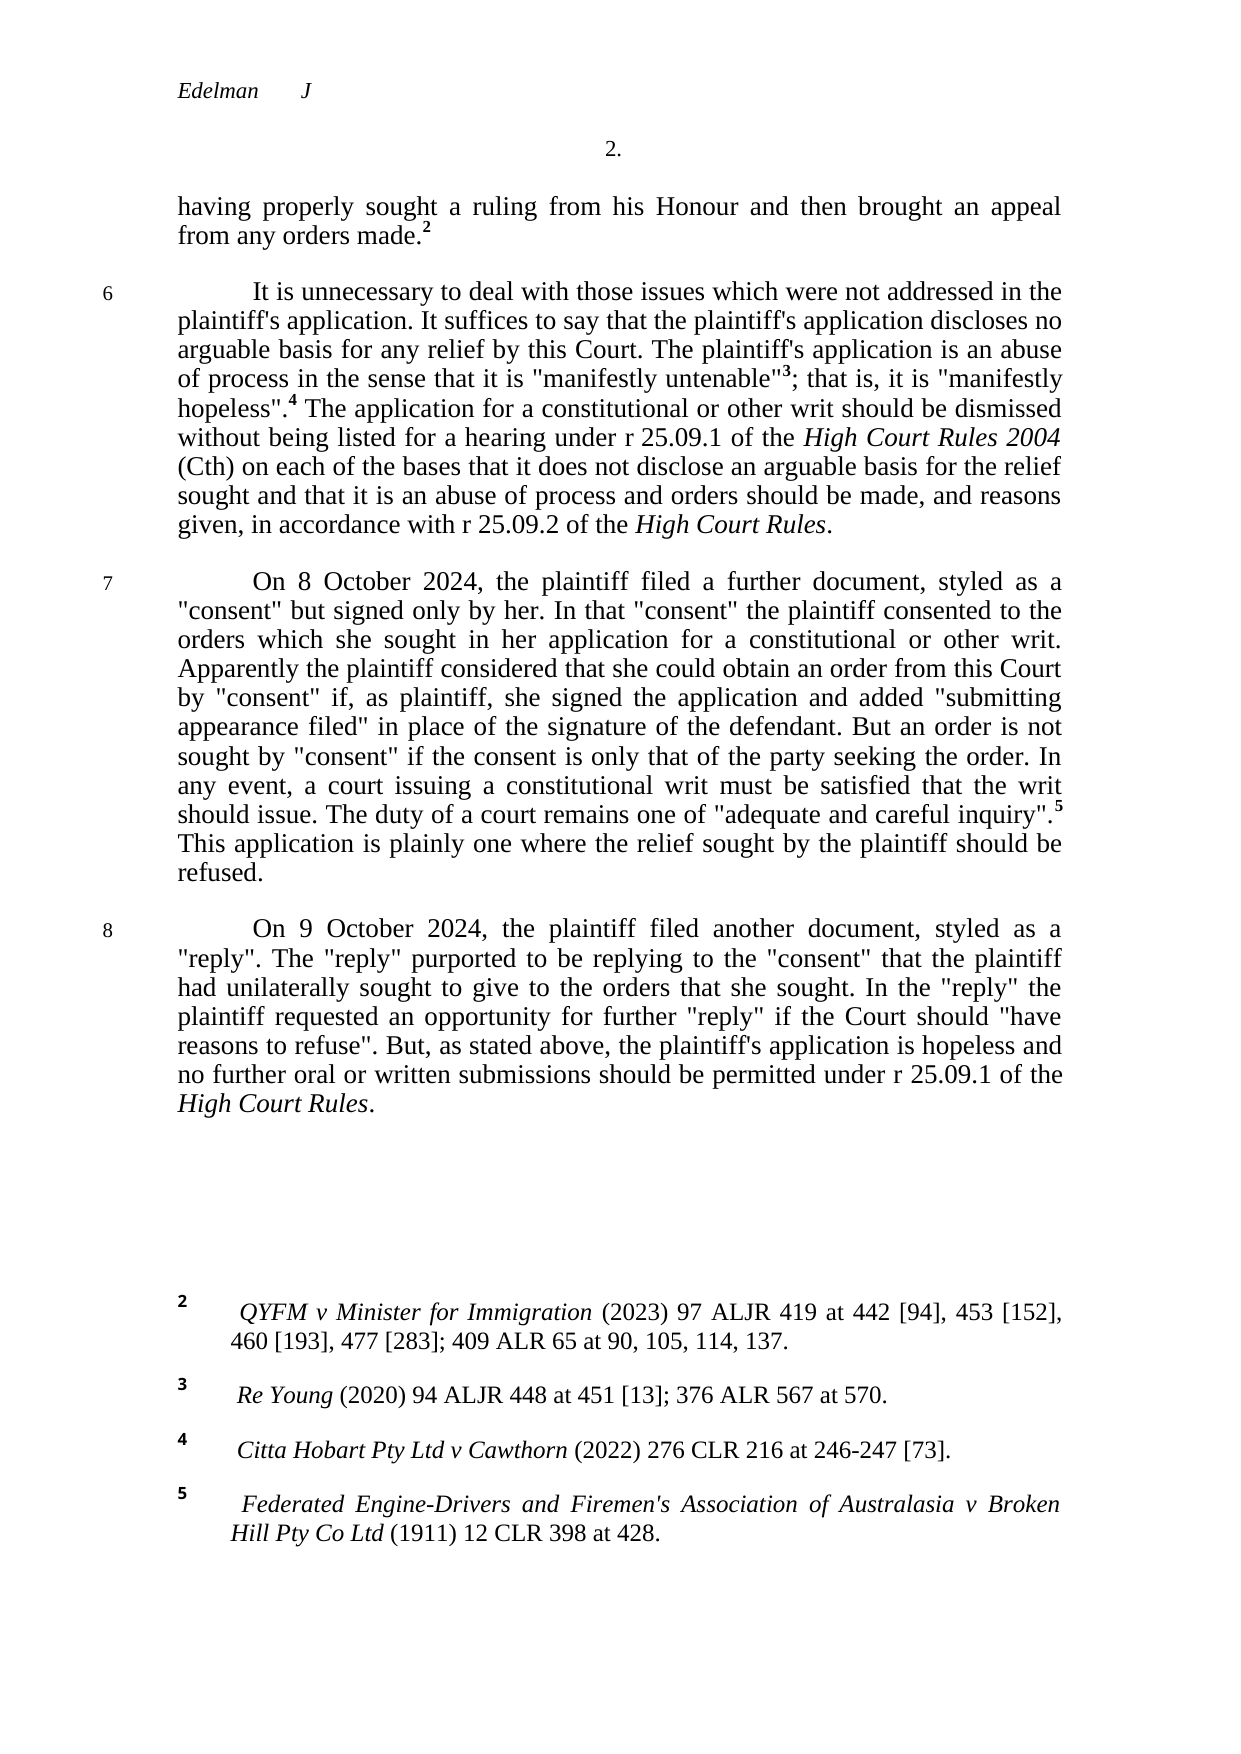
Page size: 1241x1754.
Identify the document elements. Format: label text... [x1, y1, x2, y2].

list On 9 October 2024, the plaintiff filed another document, styled as a "reply". The "reply" purported to be replying to the "consent" that the plaintiff had unilaterally sought to give to the orders that she sought. In the "reply" the plaintiff requested an opportunity for further "reply" if the Court should "have reasons to refuse". But, as stated above, the plaintiff's application is hopeless and no further oral or written submissions should be permitted under r 25.09.1 of the High Court Rules. [102, 914, 1063, 1119]
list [102, 192, 1063, 250]
list It is unnecessary to deal with those issues which were not addressed in the plaintiff's application. It suffices to say that the plaintiff's application discloses no arguable basis for any relief by this Court. The plaintiff's application is an abuse of process in the sense that it is "manifestly untenable"; that is, it is "manifestly hopeless". The application for a constitutional or other writ should be dismissed without being listed for a hearing under r 25.09.1 of the High Court Rules 2004 (Cth) on each of the bases that it does not disclose an arguable basis for the relief sought and that it is an abuse of process and orders should be made, and reasons given, in accordance with r 25.09.2 of the High Court Rules. [102, 277, 1063, 539]
list On 8 October 2024, the plaintiff filed a further document, styled as a "consent" but signed only by her. In that "consent" the plaintiff consented to the orders which she sought in her application for a constitutional or other writ. Apparently the plaintiff considered that she could obtain an order from this Court by "consent" if, as plaintiff, she signed the application and added "submitting appearance filed" in place of the signature of the defendant. But an order is not sought by "consent" if the consent is only that of the party seeking the order. In any event, a court issuing a constitutional writ must be satisfied that the writ should issue. The duty of a court remains one of "adequate and careful inquiry". This application is plainly one where the relief sought by the plaintiff should be refused. [102, 567, 1063, 887]
